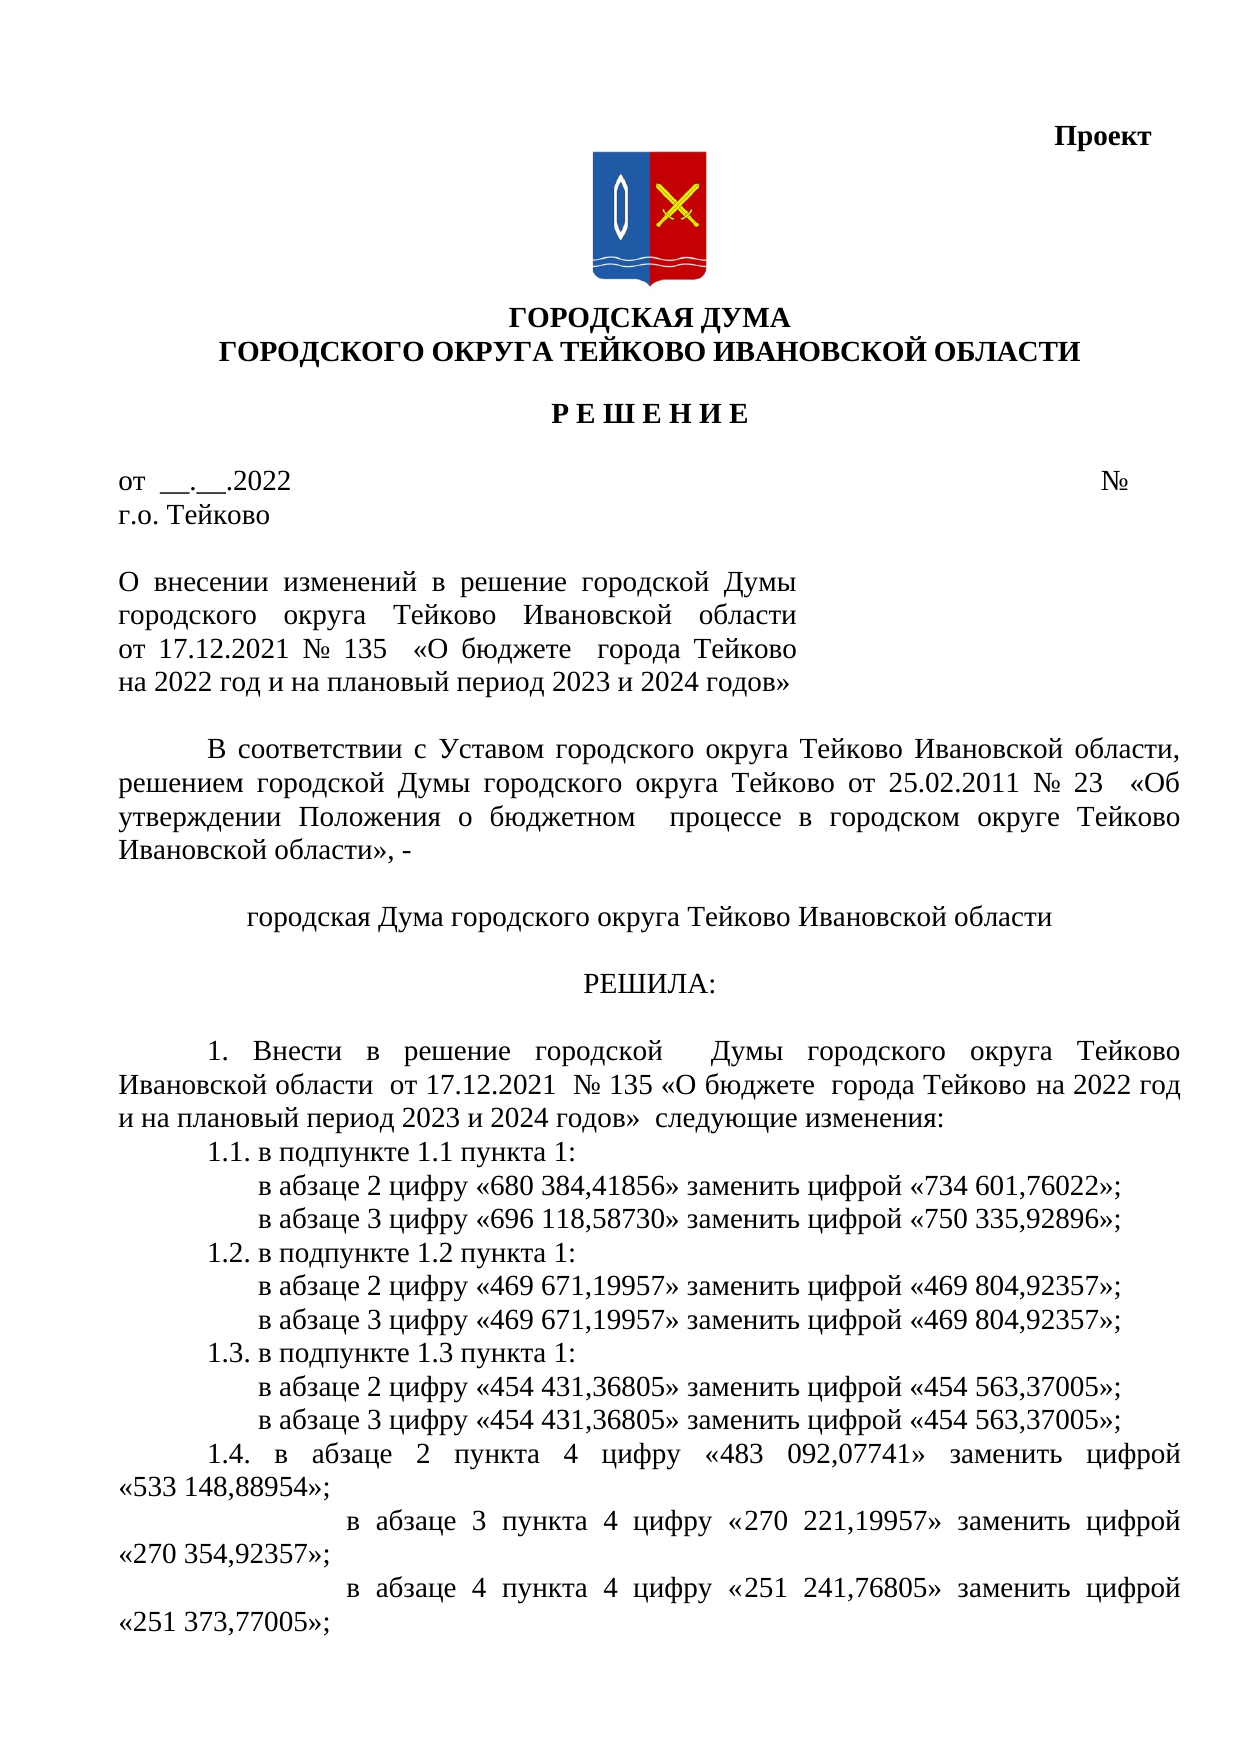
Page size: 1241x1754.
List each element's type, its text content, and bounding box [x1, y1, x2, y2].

text ГОРОДСКОГО ОКРУГА ТЕЙКОВО ИВАНОВСКОЙ ОБЛАСТИ [118, 334, 1181, 367]
text 1.2. в подпункте 1.2 пункта 1: [118, 1235, 1181, 1268]
text 1.1. в подпункте 1.1 пункта 1: [118, 1134, 1181, 1168]
text в абзаце 3 цифру «469 671,19957» заменить цифрой «469 804,92357»; [118, 1302, 1181, 1335]
text в абзаце 4 пункта 4 цифру «251 241,76805» заменить цифрой «251 373,77005»; [118, 1570, 1181, 1637]
text в абзаце 2 цифру «680 384,41856» заменить цифрой «734 601,76022»; [118, 1168, 1181, 1201]
text городская Дума городского округа Тейково Ивановской области [118, 899, 1181, 933]
text в абзаце 3 пункта 4 цифру «270 221,19957» заменить цифрой «270 354,92357»; [118, 1503, 1181, 1570]
text 1.3. в подпункте 1.3 пункта 1: [118, 1335, 1181, 1369]
text от __.__.2022 № [118, 463, 1181, 497]
text РЕШИЛА: [118, 966, 1181, 1000]
text В соответствии с Уставом городского округа Тейково Ивановской области, решением городской Думы городского округа Тейково от 25.02.2011 № 23 «Об утверждении Положения о бюджетном процессе в городском округе Тейково Ивановской области», - [118, 732, 1181, 866]
text в абзаце 2 цифру «454 431,36805» заменить цифрой «454 563,37005»; [118, 1369, 1181, 1402]
text г.о. Тейково [118, 497, 1181, 530]
text в абзаце 3 цифру «454 431,36805» заменить цифрой «454 563,37005»; [118, 1402, 1181, 1436]
text в абзаце 3 цифру «696 118,58730» заменить цифрой «750 335,92896»; [118, 1201, 1181, 1235]
text О внесении изменений в решение городской Думы городского округа Тейково Ивановской области от 17.12.2021 № 135 «О бюджете города Тейково на 2022 год и на плановый период 2023 и 2024 годов» [118, 564, 797, 698]
text 1. Внести в решение городской Думы городского округа Тейково Ивановской области от 17.12.2021 № 135 «О бюджете города Тейково на 2022 год и на плановый период 2023 и 2024 годов» следующие изменения: [118, 1033, 1181, 1134]
text Р Е Ш Е Н И Е [118, 396, 1181, 430]
text ГОРОДСКАЯ ДУМА [118, 300, 1181, 334]
text в абзаце 2 цифру «469 671,19957» заменить цифрой «469 804,92357»; [118, 1268, 1181, 1302]
picture [592, 151, 707, 301]
text 1.4. в абзаце 2 пункта 4 цифру «483 092,07741» заменить цифрой «533 148,88954»; [118, 1436, 1181, 1503]
text Проект [118, 118, 1152, 152]
